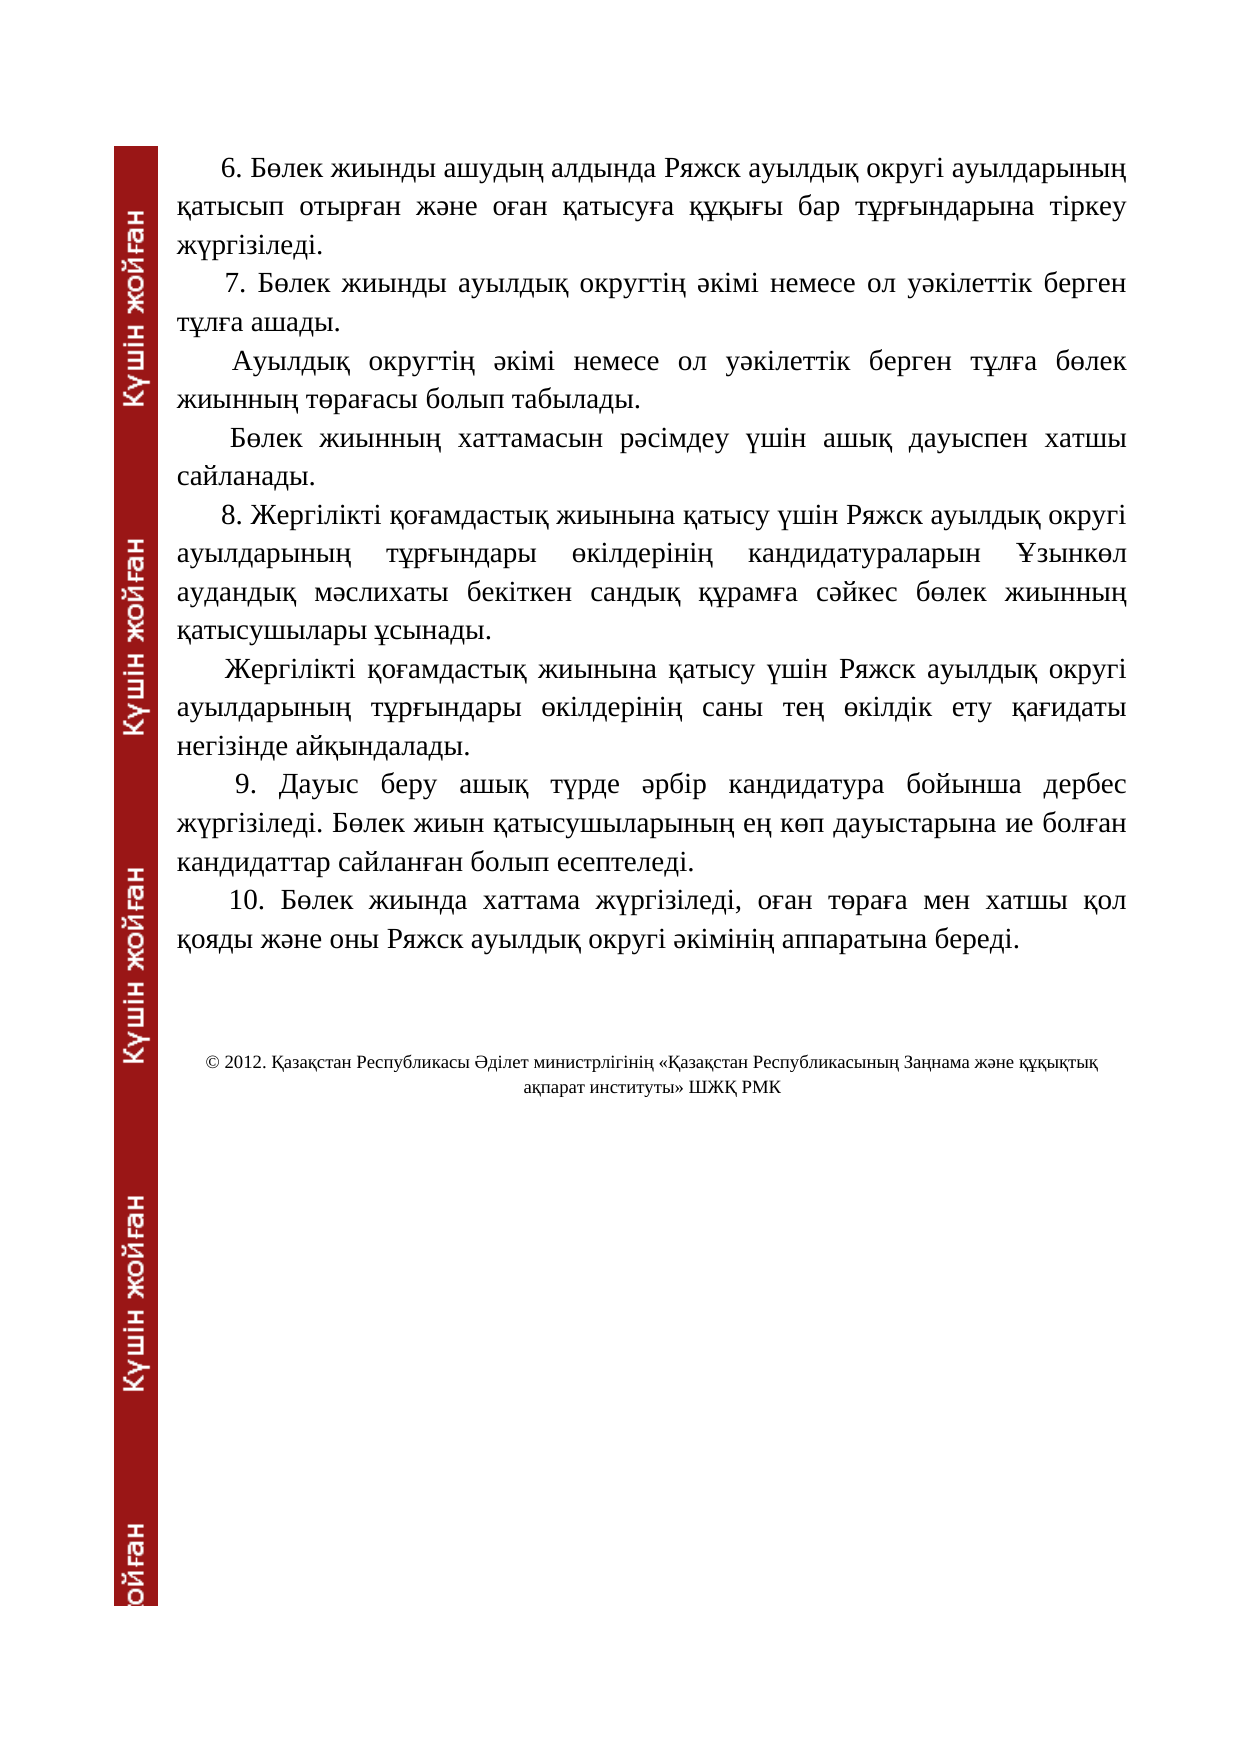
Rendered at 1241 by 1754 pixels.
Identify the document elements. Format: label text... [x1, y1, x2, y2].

picture [114, 762, 158, 767]
picture [114, 492, 158, 497]
text © 2012. Қазақстан Республикасы Әділет министрлігінің «Қазақстан Республикасының Заңнама және құқықтық ақпарат институты» ШЖҚ РМК [112, 1051, 1128, 1097]
text 8. Жергілікті қоғамдастық жиынына қатысу үшін Ряжск ауылдық округі ауылдарының тұрғындары өкілдерінің кандидатураларын Ұзынкөл аудандық мәслихаты бекіткен сандық құрамға сәйкес бөлек жиынның қатысушылары ұсынады. [112, 497, 1128, 646]
picture [114, 146, 158, 150]
text 6. Бөлек жиынды ашудың алдында Ряжск ауылдық округі ауылдарының қатысып отырған және оған қатысуға құқығы бар тұрғындарына тіркеу жүргізіледі. [112, 150, 1128, 261]
picture [114, 646, 158, 651]
picture [114, 415, 158, 420]
text 9. Дауыс беру ашық түрде әрбір кандидатура бойынша дербес жүргізіледі. Бөлек жиын қатысушыларының ең көп дауыстарына ие болған кандидаттар сайланған болып есептеледі. [112, 767, 1128, 877]
picture [114, 877, 158, 882]
text Бөлек жиынның хаттамасын рәсімдеу үшін ашық дауыспен хатшы сайланады. [112, 420, 1128, 492]
text Ауылдық округтің әкімі немесе ол уәкілеттік берген тұлға бөлек жиынның төрағасы болып табылады. [112, 343, 1128, 415]
picture [114, 1097, 158, 1606]
text 7. Бөлек жиынды ауылдық округтің әкімі немесе ол уәкілеттік берген тұлға ашады. [112, 266, 1128, 338]
text Жергілікті қоғамдастық жиынына қатысу үшін Ряжск ауылдық округі ауылдарының тұрғындары өкілдерінің саны тең өкілдік ету қағидаты негізінде айқындалады. [112, 651, 1128, 762]
picture [114, 338, 158, 343]
picture [114, 261, 158, 266]
picture [114, 954, 158, 1051]
text 10. Бөлек жиында хаттама жүргізіледі, оған төраға мен хатшы қол қояды және оны Ряжск ауылдық округі әкімінің аппаратына береді. [112, 882, 1128, 954]
